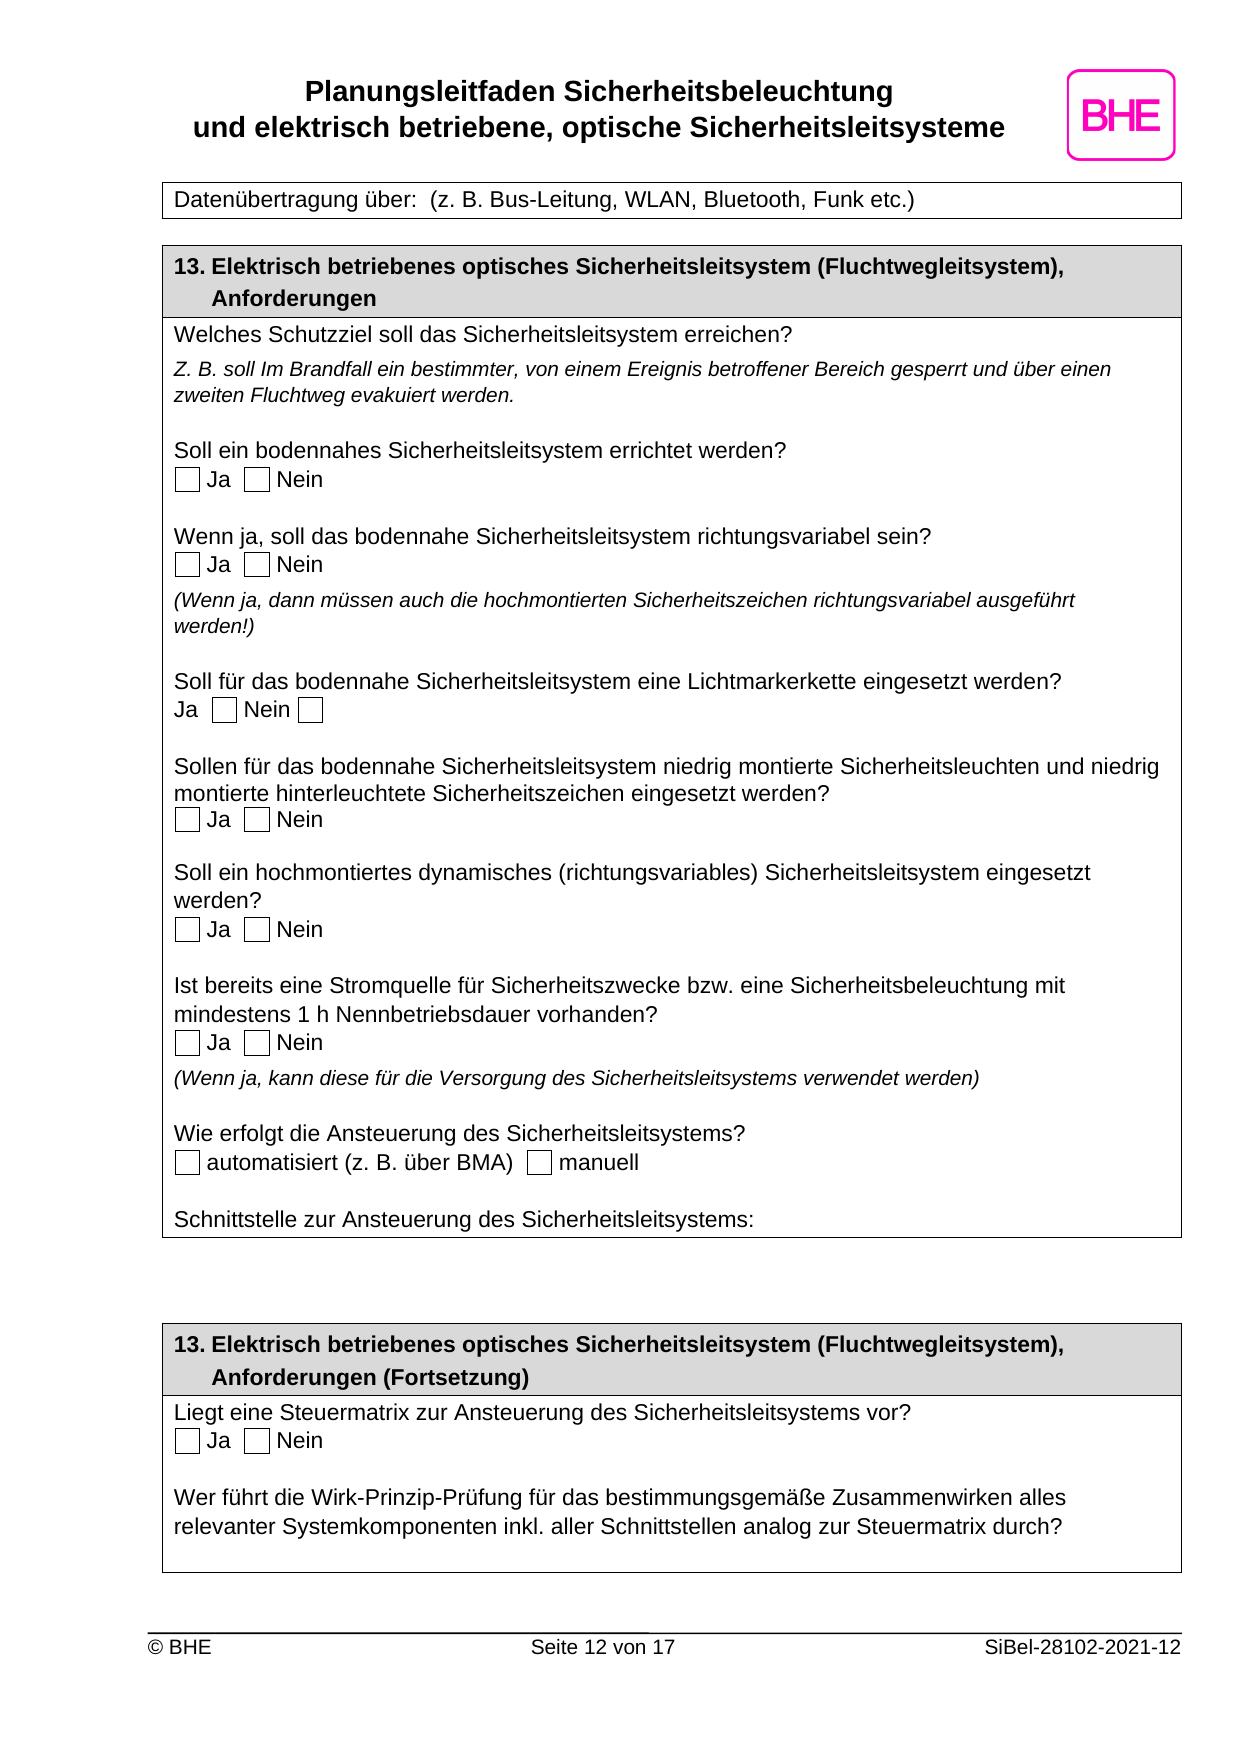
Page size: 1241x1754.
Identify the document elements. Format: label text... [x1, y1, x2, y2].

table_cell Datenübertragung über: (z. B. Bus-Leitung, WLAN, Bluetooth, Funk etc.) [163, 183, 1181, 218]
table_header Elektrisch betriebenes optisches Sicherheitsleitsystem (Fluchtwegleitsystem), Anforderungen (Fortsetzung) [163, 1324, 1181, 1395]
table_header Elektrisch betriebenes optisches Sicherheitsleitsystem (Fluchtwegleitsystem), Anforderungen [163, 246, 1181, 317]
picture [1066, 69, 1176, 161]
table_cell Liegt eine Steuermatrix zur Ansteuerung des Sicherheitsleitsystems vor? Ja Nein Wer führt die Wirk-Prinzip-Prüfung für das bestimmungsgemäße Zusammenwirken alles relevanter Systemkomponenten inkl. aller Schnittstellen analog zur Steuermatrix durch? [163, 1396, 1181, 1572]
table_cell Welches Schutzziel soll das Sicherheitsleitsystem erreichen? Z. B. soll Im Brandfall ein bestimmter, von einem Ereignis betroffener Bereich gesperrt und über einen zweiten Fluchtweg evakuiert werden. Soll ein bodennahes Sicherheitsleitsystem errichtet werden? Ja Nein Wenn ja, soll das bodennahe Sicherheitsleitsystem richtungsvariabel sein? Ja Nein (Wenn ja, dann müssen auch die hochmontierten Sicherheitszeichen richtungsvariabel ausgeführt werden!) Soll für das bodennahe Sicherheitsleitsystem eine Lichtmarkerkette eingesetzt werden? Ja Nein Sollen für das bodennahe Sicherheitsleitsystem niedrig montierte Sicherheitsleuchten und niedrig montierte hinterleuchtete Sicherheitszeichen eingesetzt werden? Ja Nein Soll ein hochmontiertes dynamisches (richtungsvariables) Sicherheitsleitsystem eingesetzt werden? Ja Nein Ist bereits eine Stromquelle für Sicherheitszwecke bzw. eine Sicherheitsbeleuchtung mit mindestens 1 h Nennbetriebsdauer vorhanden? Ja Nein (Wenn ja, kann diese für die Versorgung des Sicherheitsleitsystems verwendet werden) Wie erfolgt die Ansteuerung des Sicherheitsleitsystems? automatisiert (z. B. über BMA) manuell Schnittstelle zur Ansteuerung des Sicherheitsleitsystems: [163, 318, 1181, 1237]
